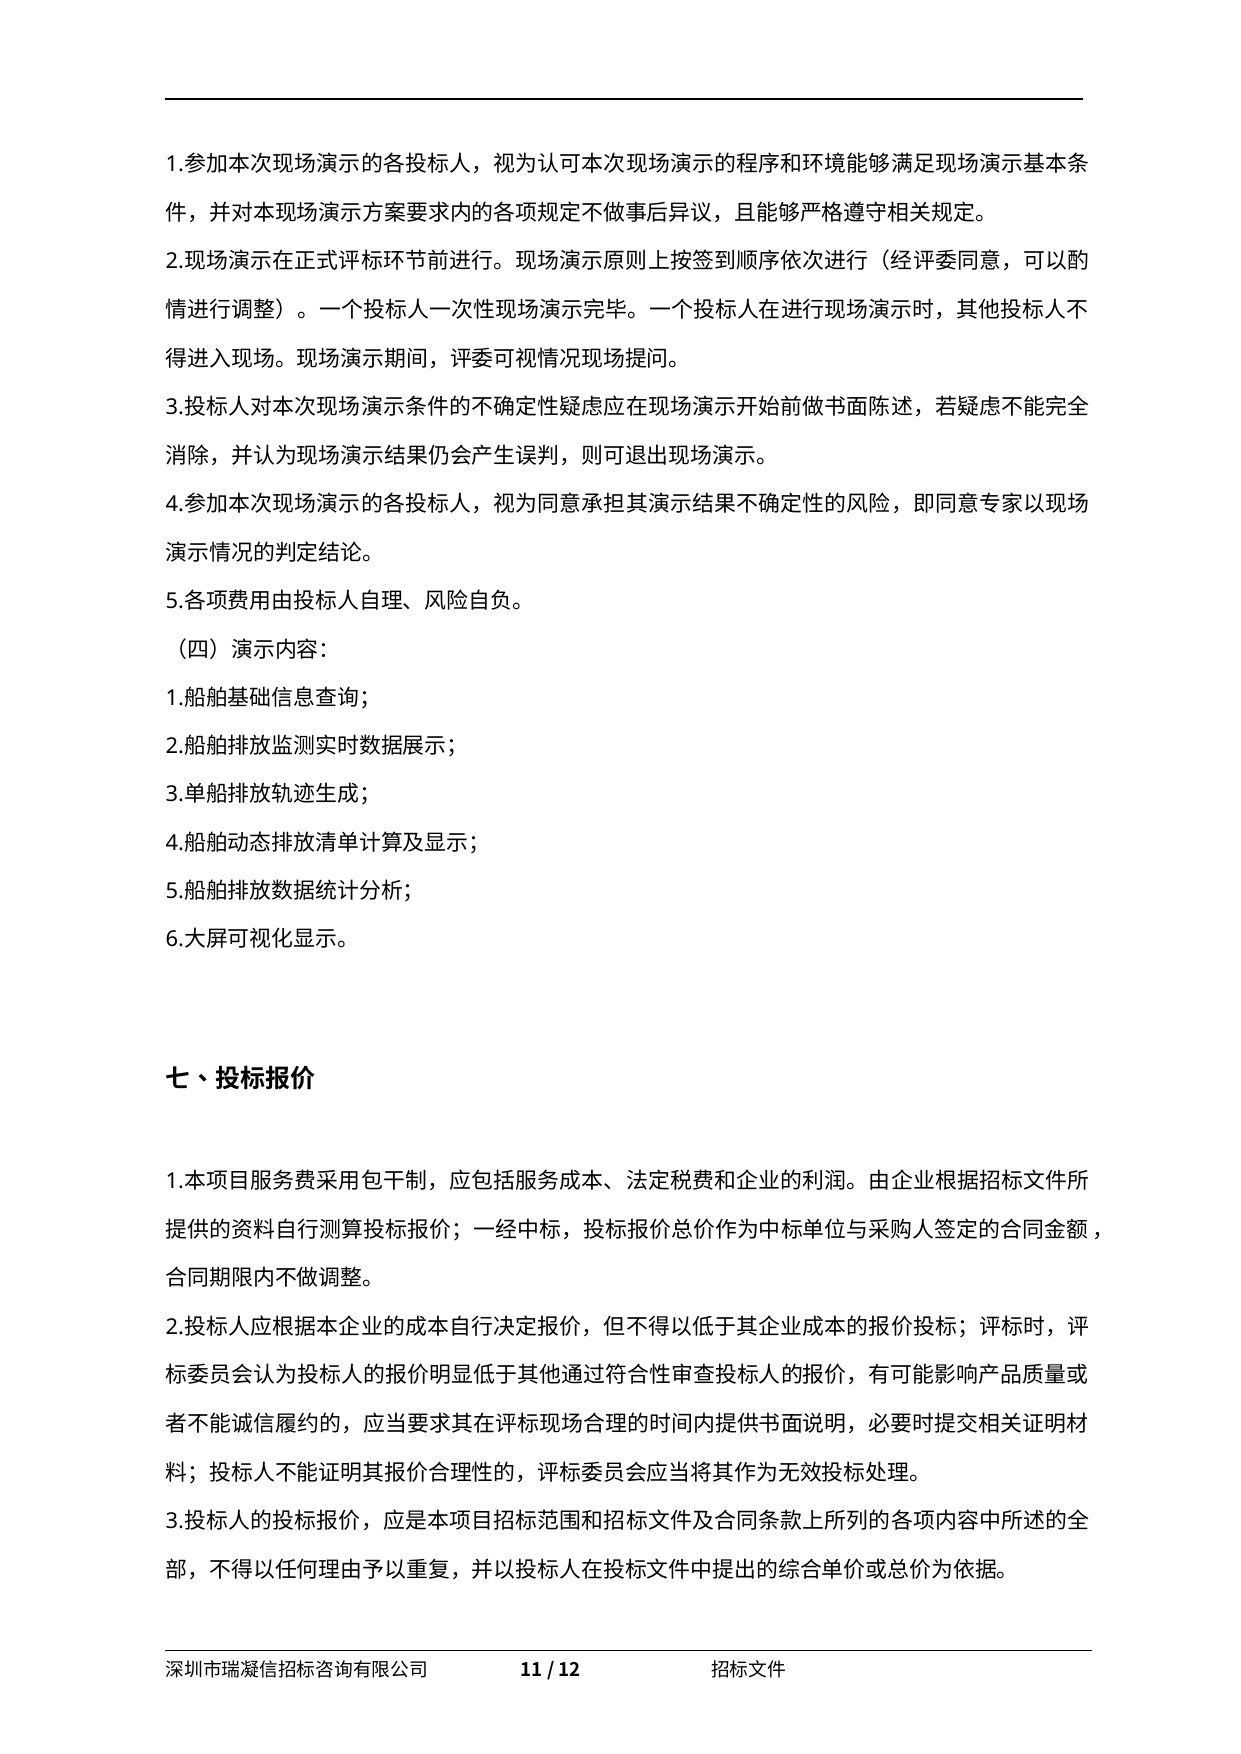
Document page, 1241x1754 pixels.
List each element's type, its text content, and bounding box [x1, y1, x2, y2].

text 5.各项费用由投标人自理、风险自负。 [165, 583, 1092, 615]
text 2.船舶排放监测实时数据展示； [165, 728, 1092, 760]
text 1.船舶基础信息查询； [165, 679, 1092, 712]
text 2.现场演示在正式评标环节前进行。现场演示原则上按签到顺序依次进行（经评委同意，可以酌情进行调整）。一个投标人一次性现场演示完毕。一个投标人在进行现场演示时，其他投标人不得进入现场。现场演示期间，评委可视情况现场提问。 [165, 243, 1092, 373]
text （四）演示内容： [165, 631, 1092, 664]
text 6.大屏可视化显示。 [165, 921, 1092, 954]
text 2.投标人应根据本企业的成本自行决定报价，但不得以低于其企业成本的报价投标；评标时，评标委员会认为投标人的报价明显低于其他通过符合性审查投标人的报价，有可能影响产品质量或者不能诚信履约的，应当要求其在评标现场合理的时间内提供书面说明，必要时提交相关证明材料；投标人不能证明其报价合理性的，评标委员会应当将其作为无效投标处理。 [165, 1308, 1092, 1487]
text 4.参加本次现场演示的各投标人，视为同意承担其演示结果不确定性的风险，即同意专家以现场演示情况的判定结论。 [165, 486, 1092, 567]
text 1.参加本次现场演示的各投标人，视为认可本次现场演示的程序和环境能够满足现场演示基本条件，并对本现场演示方案要求内的各项规定不做事后异议，且能够严格遵守相关规定。 [165, 146, 1092, 227]
text 5.船舶排放数据统计分析； [165, 873, 1092, 905]
text 3.投标人的投标报价，应是本项目招标范围和招标文件及合同条款上所列的各项内容中所述的全部，不得以任何理由予以重复，并以投标人在投标文件中提出的综合单价或总价为依据。 [165, 1503, 1092, 1584]
text 3.单船排放轨迹生成； [165, 776, 1092, 809]
subtitle 七、投标报价 [165, 1044, 1092, 1109]
text 4.船舶动态排放清单计算及显示； [165, 824, 1092, 857]
text 3.投标人对本次现场演示条件的不确定性疑虑应在现场演示开始前做书面陈述，若疑虑不能完全消除，并认为现场演示结果仍会产生误判，则可退出现场演示。 [165, 389, 1092, 470]
text 1.本项目服务费采用包干制，应包括服务成本、法定税费和企业的利润。由企业根据招标文件所提供的资料自行测算投标报价；一经中标，投标报价总价作为中标单位与采购人签定的合同金额，合同期限内不做调整。 [165, 1162, 1092, 1292]
